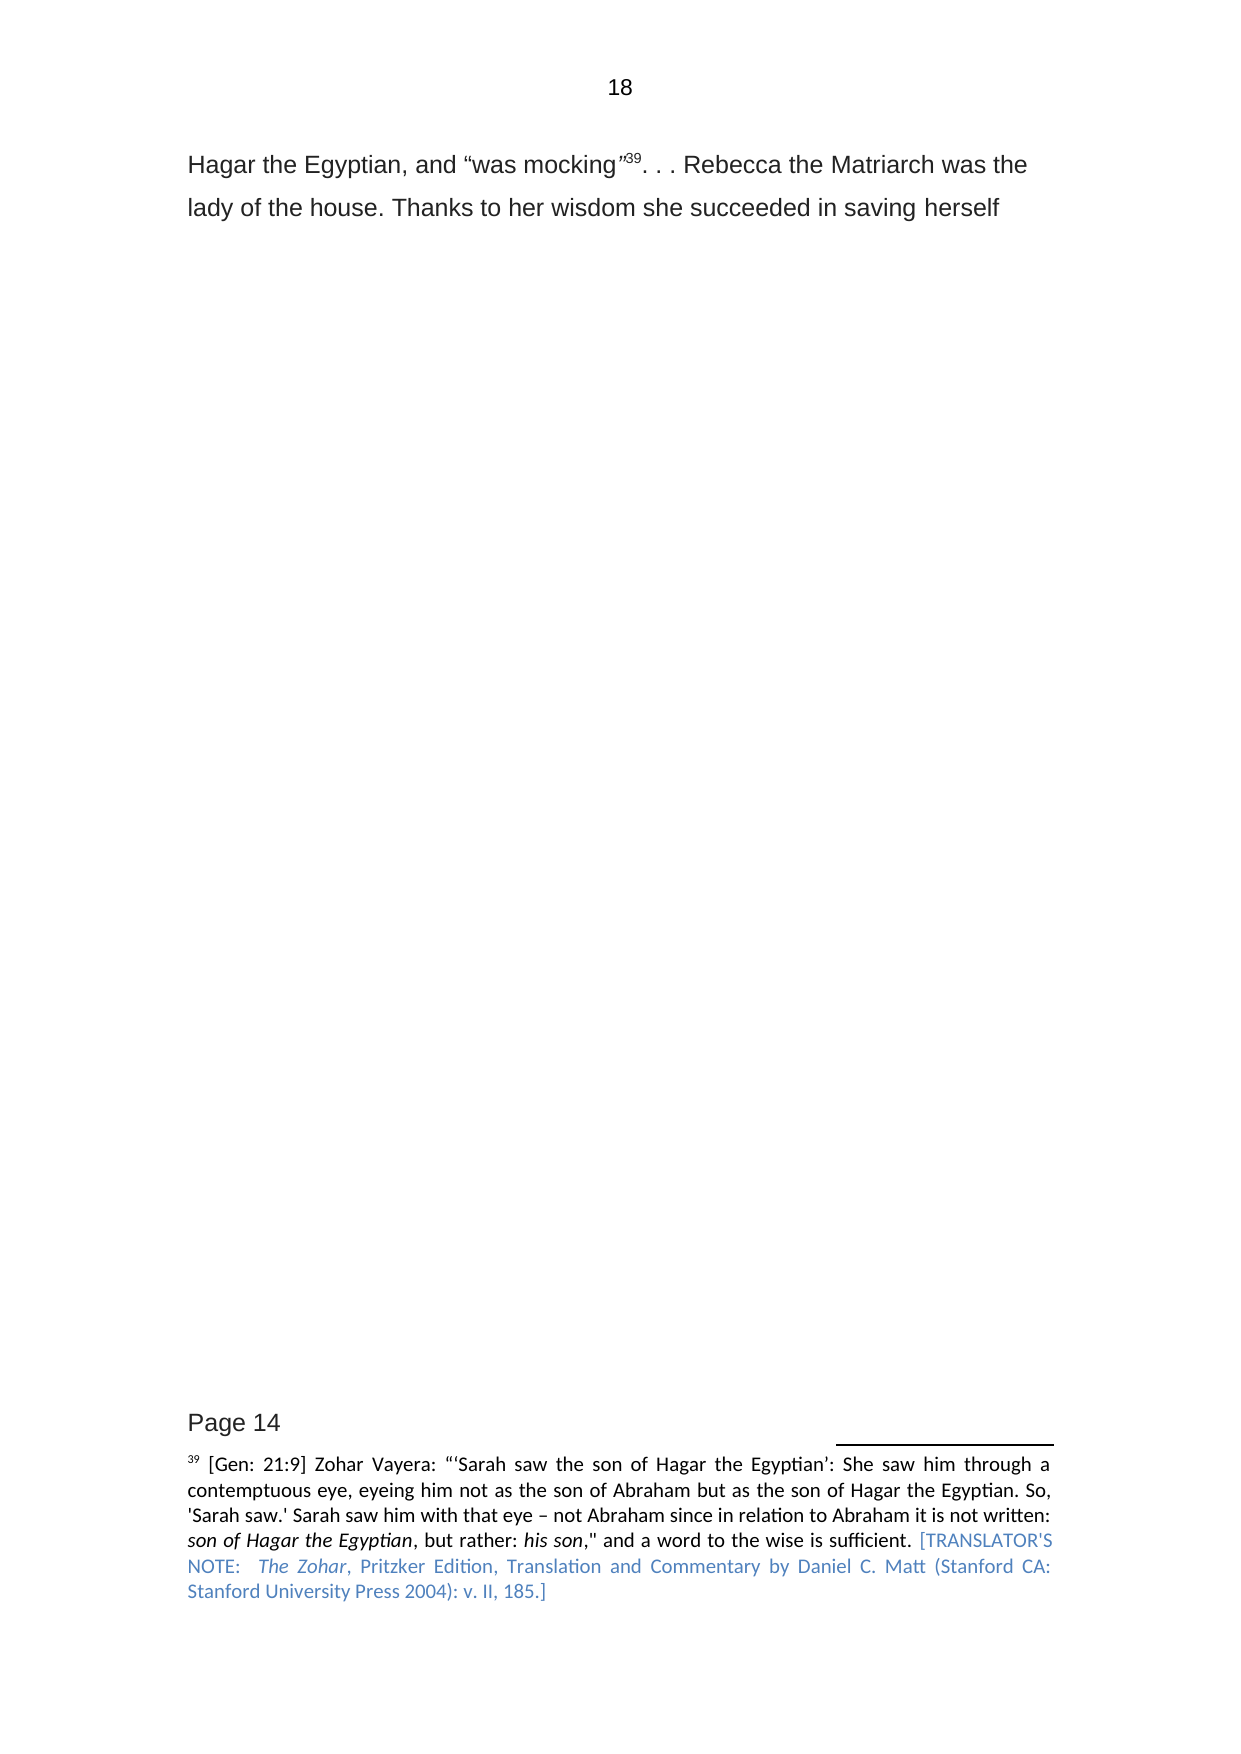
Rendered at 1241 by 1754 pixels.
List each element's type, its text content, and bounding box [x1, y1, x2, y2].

text Page 14 [187, 1408, 1053, 1437]
